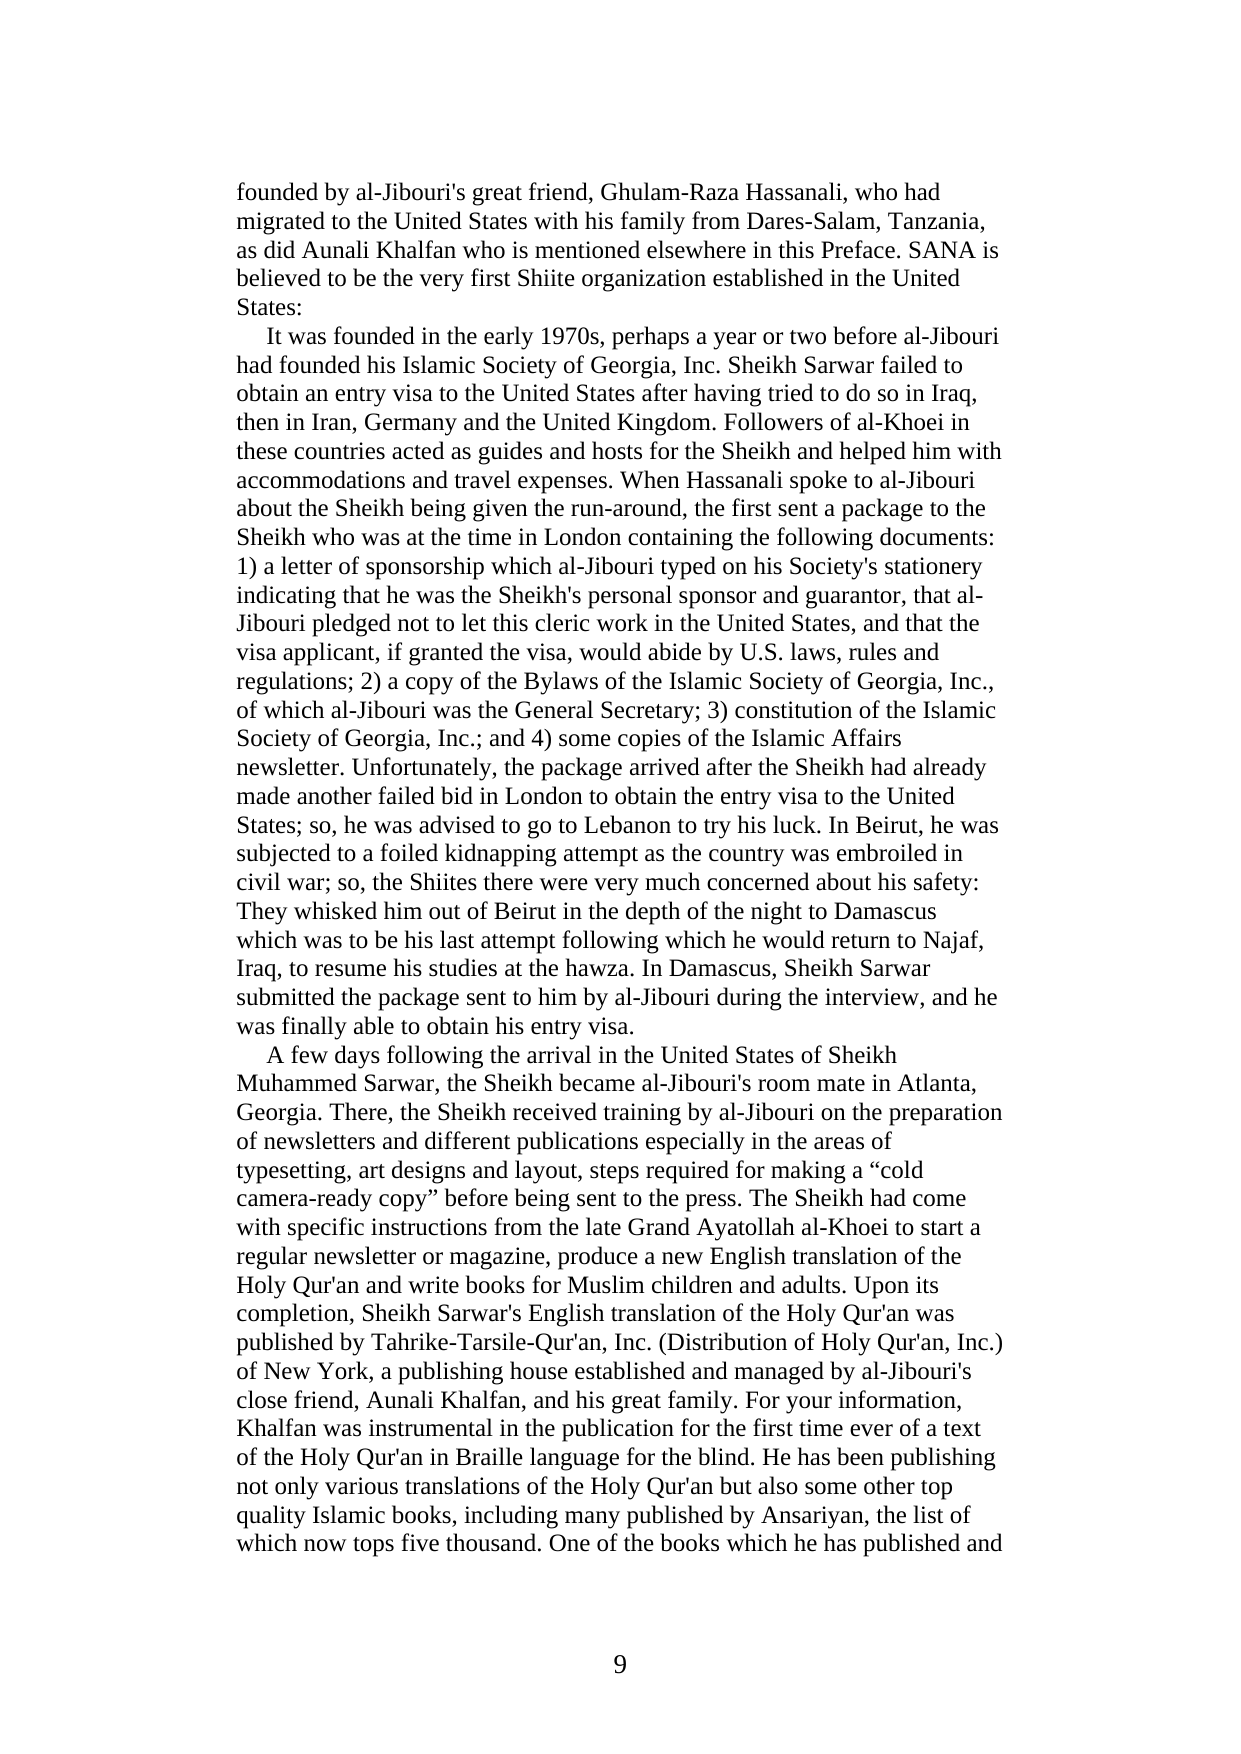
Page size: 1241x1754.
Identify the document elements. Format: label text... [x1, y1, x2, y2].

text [236, 1040, 1004, 1557]
text It was founded in the early 1970s, perhaps a year or two before al-Jibouri had founded his Islamic Society of Georgia, Inc. Sheikh Sarwar failed to obtain an entry visa to the United States after having tried to do so in Iraq, then in Iran, Germany and the United Kingdom. Followers of al-Khoei in these countries acted as guides and hosts for the Sheikh and helped him with accommodations and travel expenses. When Hassanali spoke to al-Jibouri about the Sheikh being given the run-around, the first sent a package to the Sheikh who was at the time in London containing the following documents: 1) a letter of sponsorship which al-Jibouri typed on his Society's stationery indicating that he was the Sheikh's personal sponsor and guarantor, that al-Jibouri pledged not to let this cleric work in the United States, and that the visa applicant, if granted the visa, would abide by U.S. laws, rules and regulations; 2) a copy of the Bylaws of the Islamic Society of Georgia, Inc., of which al-Jibouri was the General Secretary; 3) constitution of the Islamic Society of Georgia, Inc.; and 4) some copies of the Islamic Affairs newsletter. Unfortunately, the package arrived after the Sheikh had already made another failed bid in London to obtain the entry visa to the United States; so, he was advised to go to Lebanon to try his luck. In Beirut, he was subjected to a foiled kidnapping attempt as the country was embroiled in civil war; so, the Shiites there were very much concerned about his safety: They whisked him out of Beirut in the depth of the night to Damascus which was to be his last attempt following which he would return to Najaf, Iraq, to resume his studies at the hawza. In Damascus, Sheikh Sarwar submitted the package sent to him by al-Jibouri during the interview, and he was finally able to obtain his entry visa. [236, 321, 1004, 1040]
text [236, 177, 1004, 321]
